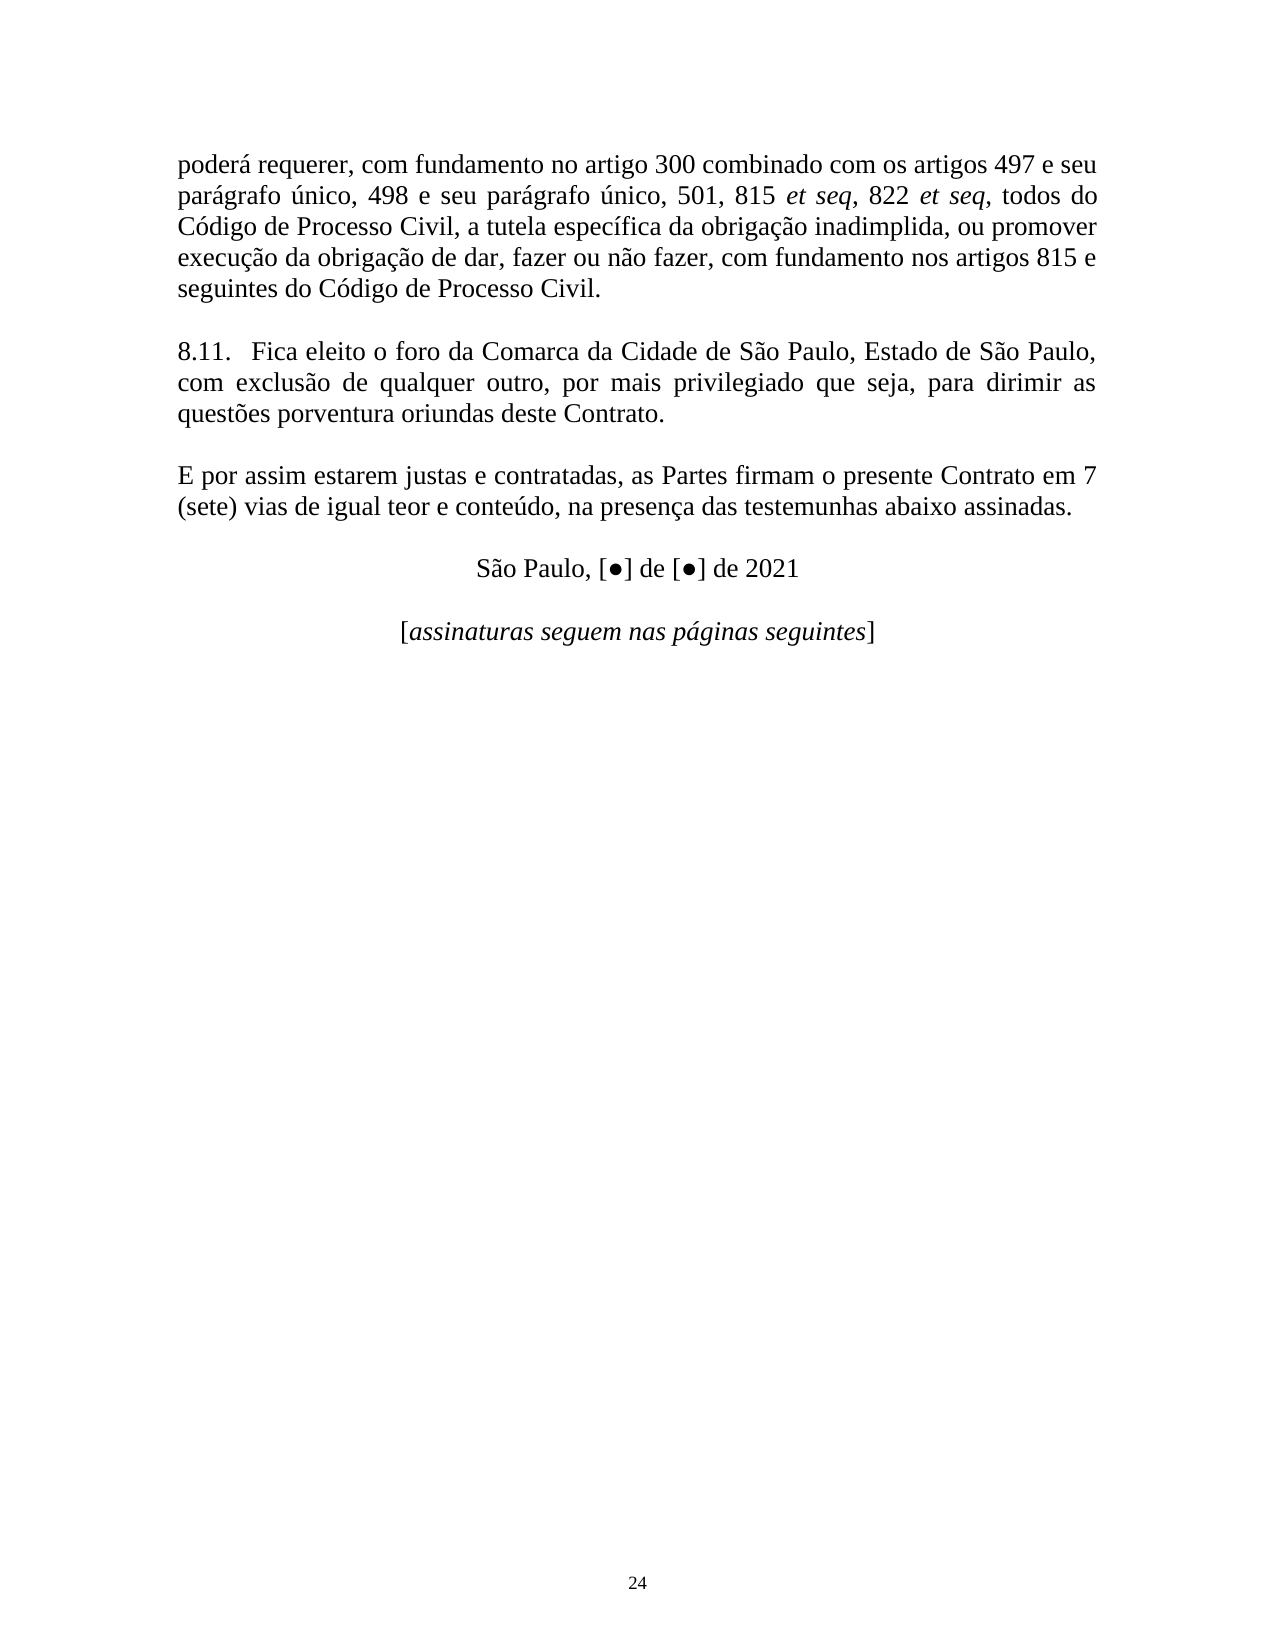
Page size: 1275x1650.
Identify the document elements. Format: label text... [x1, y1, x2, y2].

text [assinaturas seguem nas páginas seguintes] [177, 615, 1098, 646]
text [177, 148, 1098, 303]
text 8.11. Fica eleito o foro da Comarca da Cidade de São Paulo, Estado de São Paulo, com exclusão de qualquer outro, por mais privilegiado que seja, para dirimir as questões porventura oriundas deste Contrato. [177, 334, 1098, 428]
text São Paulo, [●] de [●] de 2021 [177, 553, 1098, 584]
text E por assim estarem justas e contratadas, as Partes firmam o presente Contrato em 7 (sete) vias de igual teor e conteúdo, na presença das testemunhas abaixo assinadas. [177, 459, 1098, 521]
